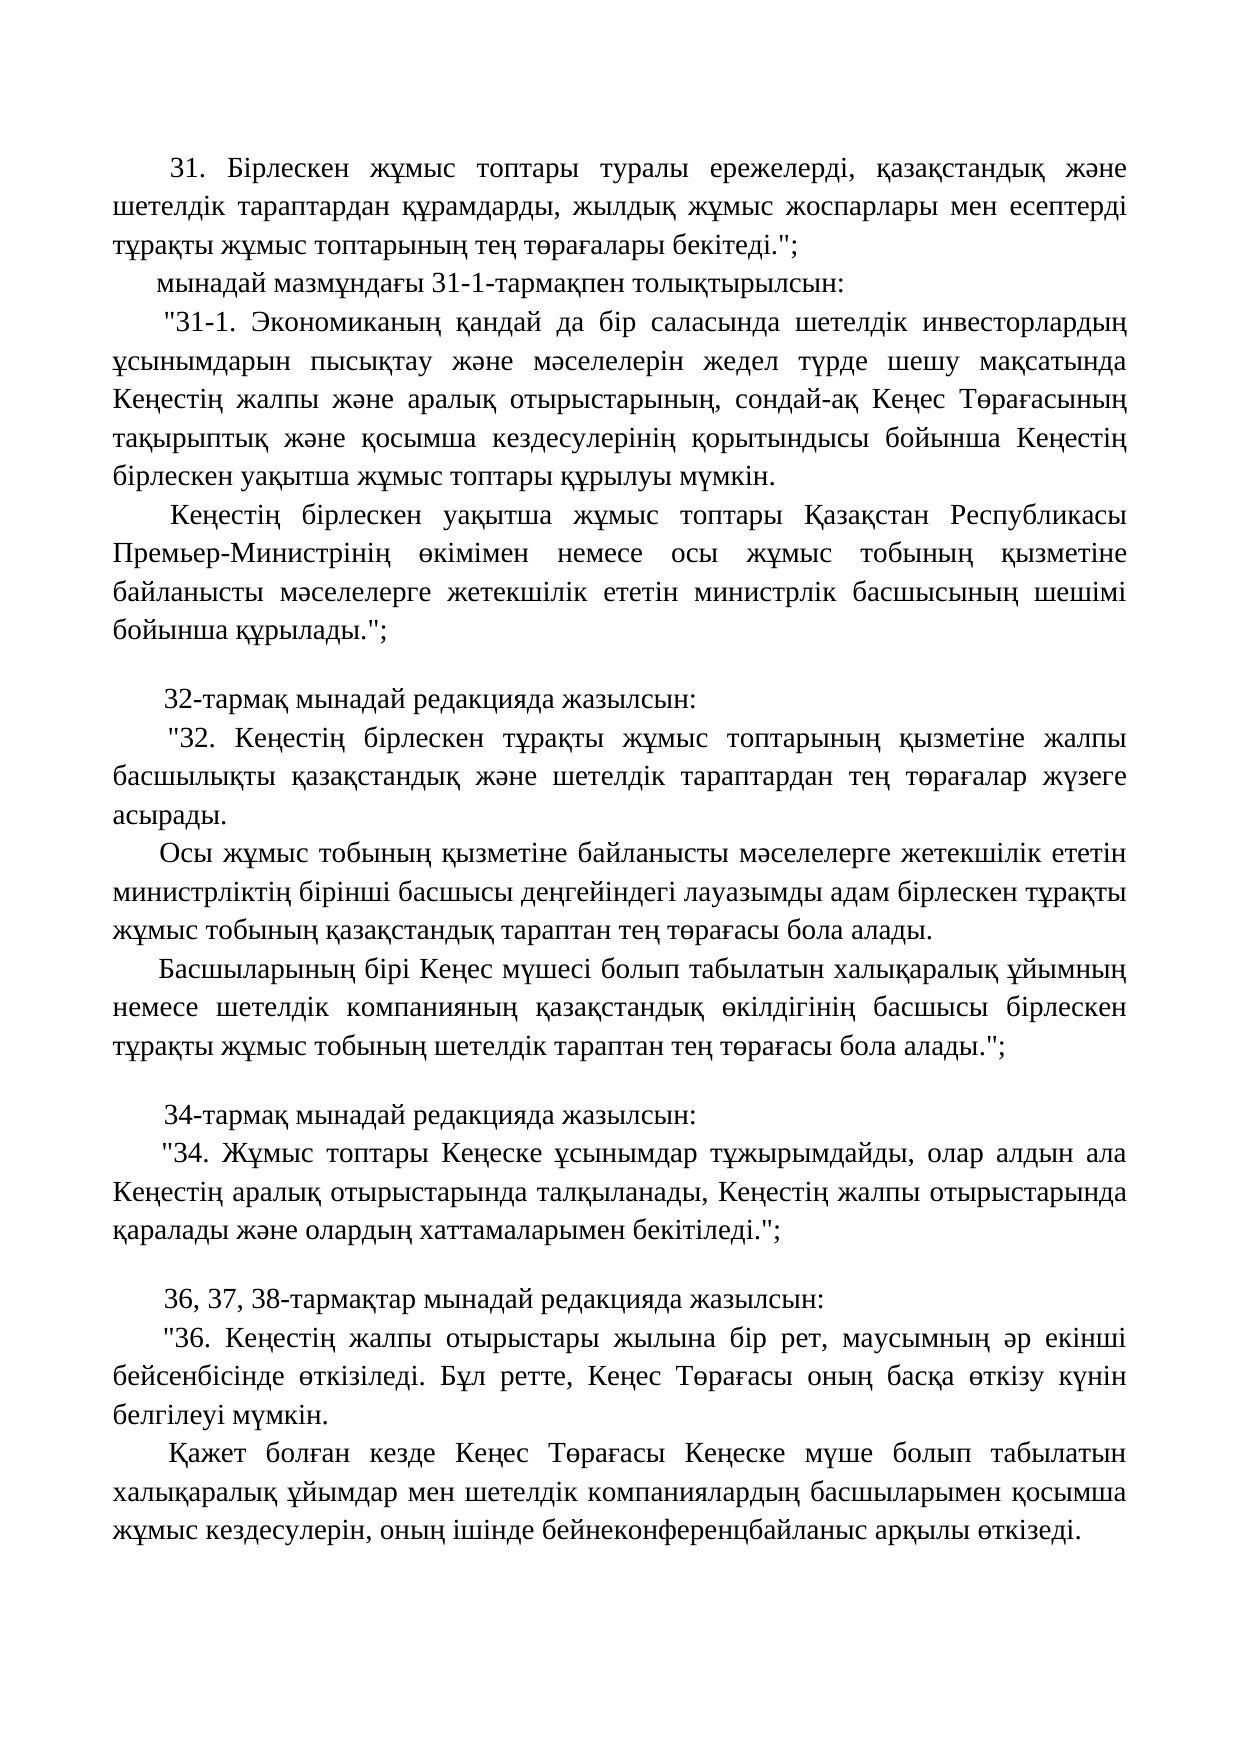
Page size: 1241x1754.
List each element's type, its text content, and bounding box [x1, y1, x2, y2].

text "34. Жұмыс топтары Кеңеске ұсынымдар тұжырымдайды, олар алдын ала Кеңестің аралық отырыстарында талқыланады, Кеңестің жалпы отырыстарында қаралады және олардың хаттамаларымен бекітіледі."; [112, 1135, 1128, 1246]
text 31. Бірлескен жұмыс топтары туралы ережелерді, қазақстандық және шетелдік тараптардан құрамдарды, жылдық жұмыс жоспарлары мен есептерді тұрақты жұмыс топтарының тең төрағалары бекітеді."; [112, 150, 1128, 261]
text Осы жұмыс тобының қызметіне байланысты мәселелерге жетекшілік ететін министрліктің бірінші басшысы деңгейіндегі лауазымды адам бірлескен тұрақты жұмыс тобының қазақстандық тараптан тең төрағасы бола алады. [112, 835, 1128, 946]
text 36, 37, 38-тармақтар мынадай редакцияда жазылсын: [112, 1281, 1128, 1315]
text Қажет болған кезде Кеңес Төрағасы Кеңеске мүше болып табылатын халықаралық ұйымдар мен шетелдік компаниялардың басшыларымен қосымша жұмыс кездесулерін, оның ішінде бейнеконференцбайланыс арқылы өткізеді. [112, 1435, 1128, 1546]
text 32-тармақ мынадай редакцияда жазылсын: [112, 681, 1128, 715]
text Кеңестің бірлескен уақытша жұмыс топтары Қазақстан Республикасы Премьер-Министрінің өкімімен немесе осы жұмыс тобының қызметіне байланысты мәселелерге жетекшілік ететін министрлік басшысының шешімі бойынша құрылады."; [112, 497, 1128, 646]
text Басшыларының бірі Кеңес мүшесі болып табылатын халықаралық ұйымның немесе шетелдік компанияның қазақстандық өкілдігінің басшысы бірлескен тұрақты жұмыс тобының шетелдік тараптан тең төрағасы бола алады."; [112, 951, 1128, 1062]
text "36. Кеңестің жалпы отырыстары жылына бір рет, маусымның әр екінші бейсенбісінде өткізіледі. Бұл ретте, Кеңес Төрағасы оның басқа өткізу күнін белгілеуі мүмкін. [112, 1320, 1128, 1430]
text "32. Кеңестің бірлескен тұрақты жұмыс топтарының қызметіне жалпы басшылықты қазақстандық және шетелдік тараптардан тең төрағалар жүзеге асырады. [112, 720, 1128, 830]
text мынадай мазмұндағы 31-1-тармақпен толықтырылсын: [112, 266, 1128, 299]
text "31-1. Экономиканың қандай да бір саласында шетелдік инвесторлардың ұсынымдарын пысықтау және мәселелерін жедел түрде шешу мақсатында Кеңестің жалпы және аралық отырыстарының, сондай-ақ Кеңес Төрағасының тақырыптық және қосымша кездесулерінің қорытындысы бойынша Кеңестің бірлескен уақытша жұмыс топтары құрылуы мүмкін. [112, 304, 1128, 492]
text 34-тармақ мынадай редакцияда жазылсын: [112, 1097, 1128, 1130]
